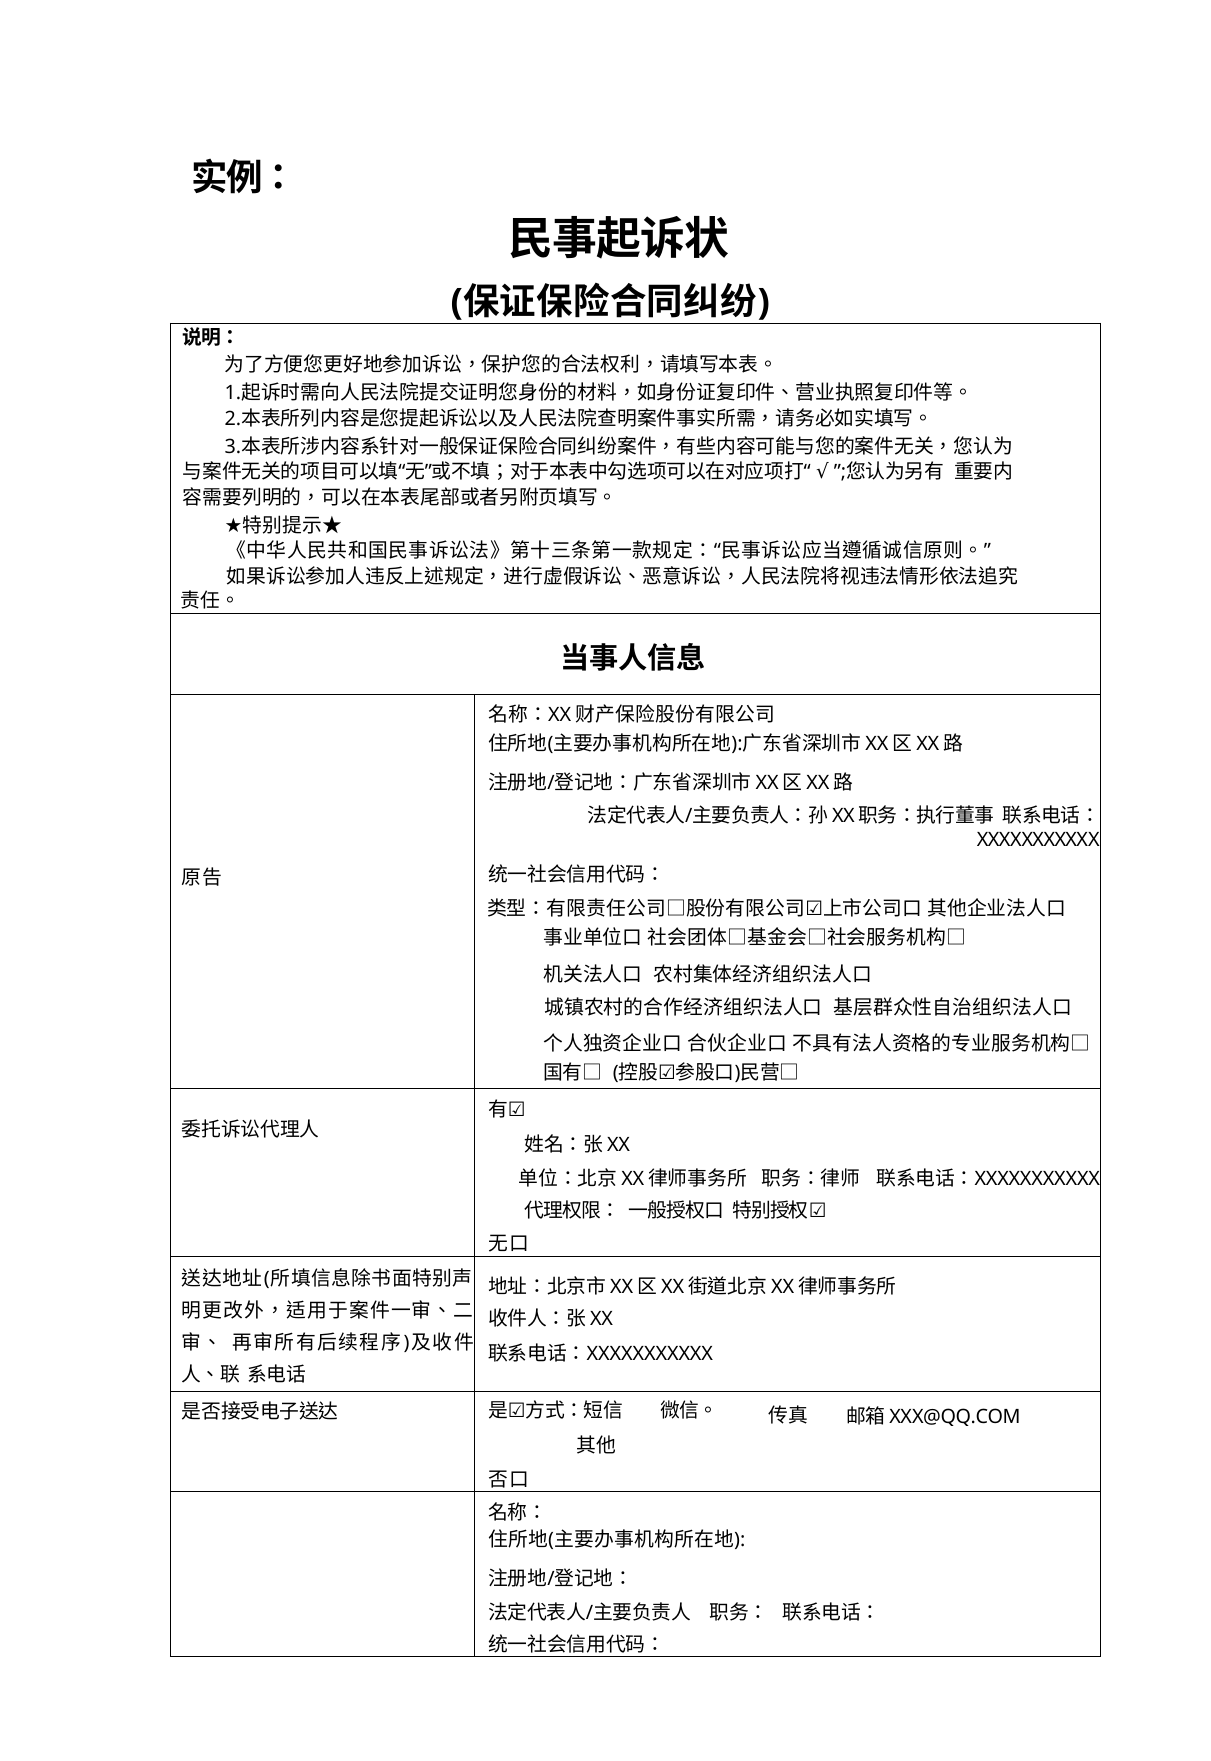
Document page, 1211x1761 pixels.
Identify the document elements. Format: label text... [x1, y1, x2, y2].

text 实例： [191, 154, 1102, 199]
text (保证保险合同纠纷) [450, 281, 1102, 323]
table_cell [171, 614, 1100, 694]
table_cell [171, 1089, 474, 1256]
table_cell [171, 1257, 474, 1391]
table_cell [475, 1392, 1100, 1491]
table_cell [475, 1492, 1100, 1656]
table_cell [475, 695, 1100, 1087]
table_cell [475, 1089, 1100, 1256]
text 民事起诉状 [508, 210, 1102, 266]
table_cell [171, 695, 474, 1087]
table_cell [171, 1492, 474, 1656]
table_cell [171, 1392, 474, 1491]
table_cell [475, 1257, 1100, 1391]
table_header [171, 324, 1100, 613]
